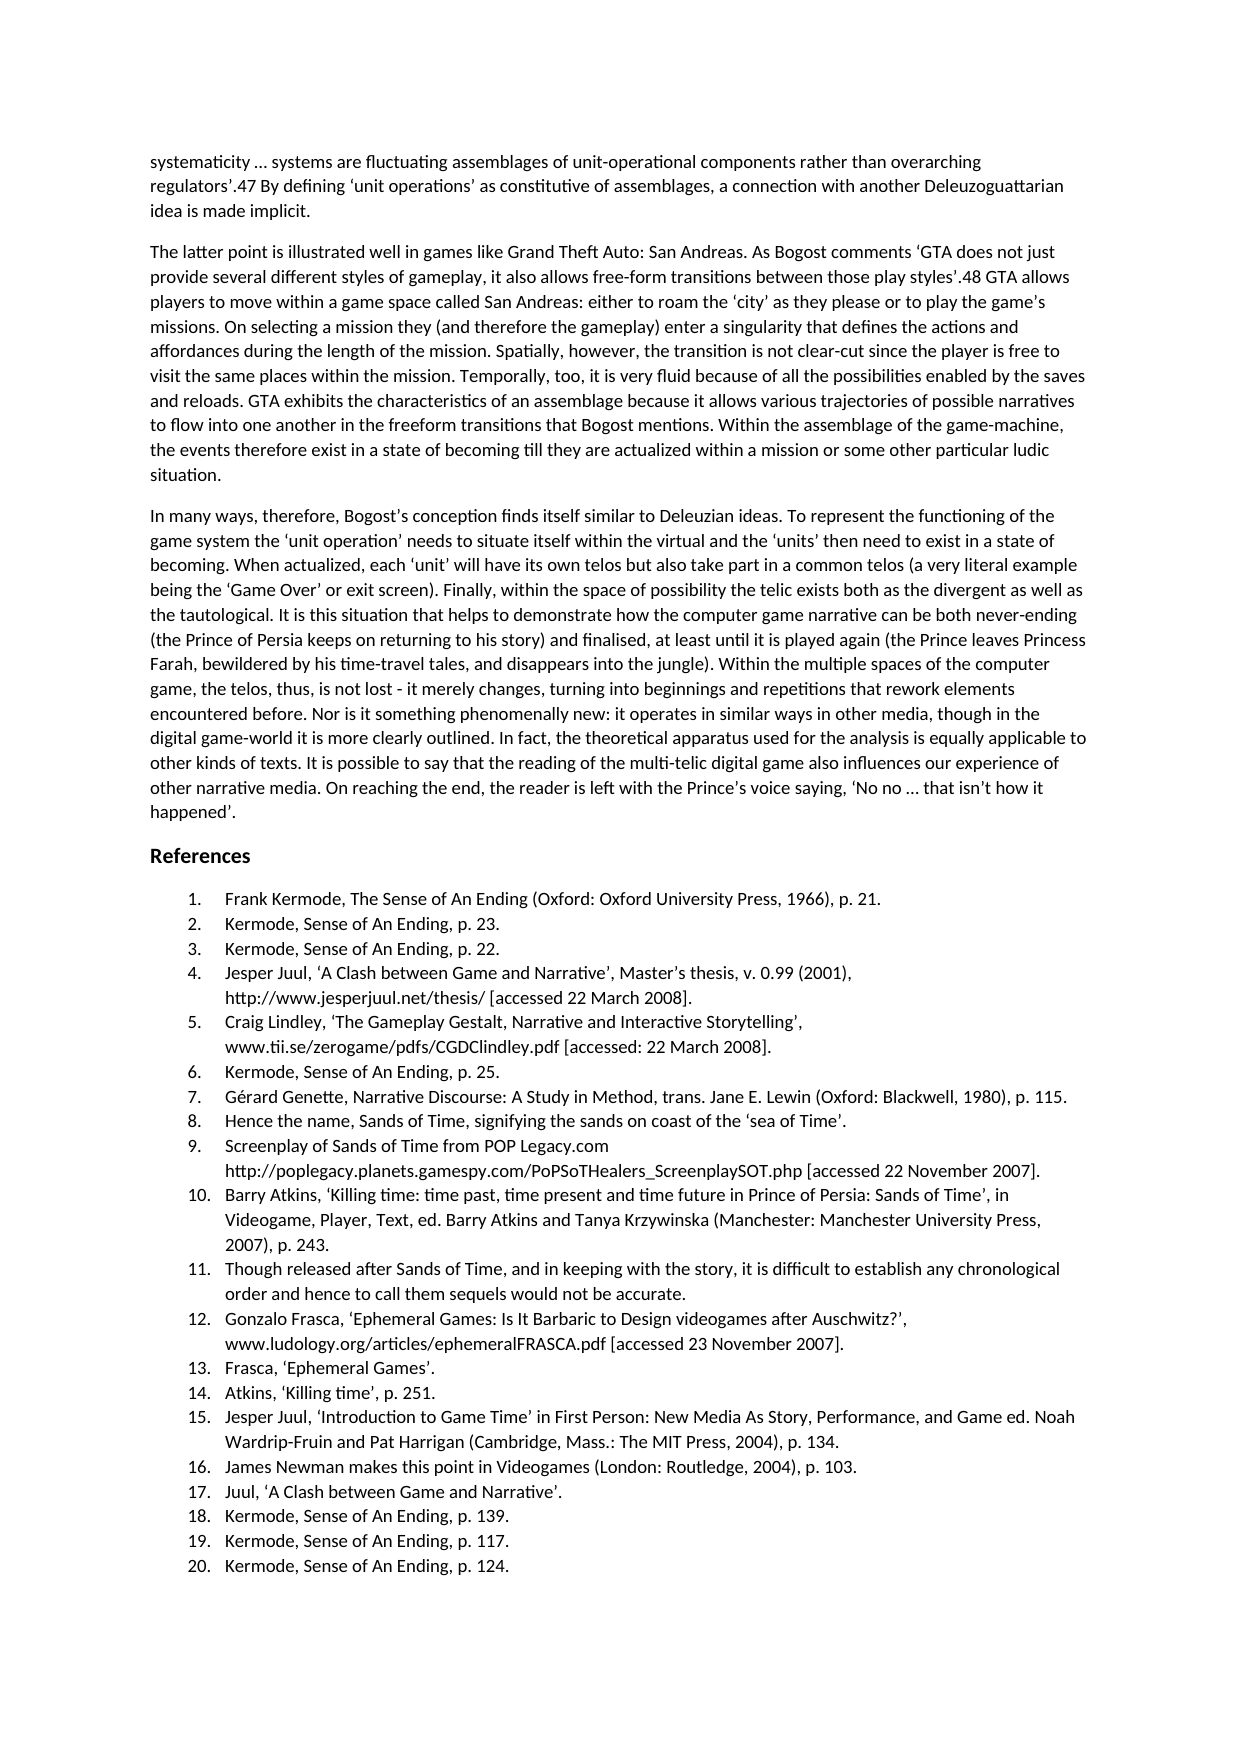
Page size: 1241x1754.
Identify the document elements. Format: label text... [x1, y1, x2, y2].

list Though released after Sands of Time, and in keeping with the story, it is difficult to establish any chronological order and hence to call them sequels would not be accurate. [187, 1258, 1090, 1305]
list Frasca, ‘Ephemeral Games’. [187, 1356, 1090, 1379]
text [150, 150, 1090, 222]
list Screenplay of Sands of Time from POP Legacy.com http://poplegacy.planets.gamespy.com/PoPSoTHealers_ScreenplaySOT.php [accessed 22 November 2007]. [187, 1134, 1090, 1182]
text The latter point is illustrated well in games like Grand Theft Auto: San Andreas. As Bogost comments ‘GTA does not just provide several different styles of gameplay, it also allows free-form transitions between those play styles’.48 GTA allows players to move within a game space called San Andreas: either to roam the ‘city’ as they please or to play the game’s missions. On selecting a mission they (and therefore the gameplay) enter a singularity that defines the actions and affordances during the length of the mission. Spatially, however, the transition is not clear-cut since the player is free to visit the same places within the mission. Temporally, too, it is very fluid because of all the possibilities enabled by the saves and reloads. GTA exhibits the characteristics of an assemblage because it allows various trajectories of possible narratives to flow into one another in the freeform transitions that Bogost mentions. Within the assemblage of the game-machine, the events therefore exist in a state of becoming till they are actualized within a mission or some other particular ludic situation. [150, 241, 1090, 486]
list Atkins, ‘Killing time’, p. 251. [187, 1381, 1090, 1404]
list Barry Atkins, ‘Killing time: time past, time present and time future in Prince of Persia: Sands of Time’, in Videogame, Player, Text, ed. Barry Atkins and Tanya Krzywinska (Manchester: Manchester University Press, 2007), p. 243. [187, 1183, 1090, 1256]
list Gonzalo Frasca, ‘Ephemeral Games: Is It Barbaric to Design videogames after Auschwitz?’, www.ludology.org/articles/ephemeralFRASCA.pdf [accessed 23 November 2007]. [187, 1307, 1090, 1354]
list Jesper Juul, ‘A Clash between Game and Narrative’, Master’s thesis, v. 0.99 (2001), http://www.jesperjuul.net/thesis/ [accessed 22 March 2008]. [187, 961, 1090, 1009]
text In many ways, therefore, Bogost’s conception finds itself similar to Deleuzian ideas. To represent the functioning of the game system the ‘unit operation’ needs to situate itself within the virtual and the ‘units’ then need to exist in a state of becoming. When actualized, each ‘unit’ will have its own telos but also take part in a common telos (a very literal example being the ‘Game Over’ or exit screen). Finally, within the space of possibility the telic exists both as the divergent as well as the tautological. It is this situation that helps to demonstrate how the computer game narrative can be both never-ending (the Prince of Persia keeps on returning to his story) and finalised, at least until it is played again (the Prince leaves Princess Farah, bewildered by his time-travel tales, and disappears into the jungle). Within the multiple spaces of the computer game, the telos, thus, is not lost - it merely changes, turning into beginnings and repetitions that rework elements encountered before. Nor is it something phenomenally new: it operates in similar ways in other media, though in the digital game-world it is more clearly outlined. In fact, the theoretical apparatus used for the analysis is equally applicable to other kinds of texts. It is possible to say that the reading of the multi-telic digital game also influences our experience of other narrative media. On reaching the end, the reader is left with the Prince’s voice saying, ‘No no … that isn’t how it happened’. [150, 504, 1090, 823]
list Hence the name, Sands of Time, signifying the sands on coast of the ‘sea of Time’. [187, 1109, 1090, 1132]
list Kermode, Sense of An Ending, p. 139. [187, 1504, 1090, 1527]
text References [150, 842, 1090, 868]
list Craig Lindley, ‘The Gameplay Gestalt, Narrative and Interactive Storytelling’, www.tii.se/zerogame/pdfs/CGDClindley.pdf [accessed: 22 March 2008]. [187, 1011, 1090, 1058]
list Kermode, Sense of An Ending, p. 22. [187, 937, 1090, 959]
list Gérard Genette, Narrative Discourse: A Study in Method, trans. Jane E. Lewin (Oxford: Blackwell, 1980), p. 115. [187, 1085, 1090, 1108]
list Kermode, Sense of An Ending, p. 124. [187, 1554, 1090, 1577]
list Frank Kermode, The Sense of An Ending (Oxford: Oxford University Press, 1966), p. 21. [187, 887, 1090, 910]
list James Newman makes this point in Videogames (London: Routledge, 2004), p. 103. [187, 1455, 1090, 1478]
list Kermode, Sense of An Ending, p. 25. [187, 1060, 1090, 1083]
list Kermode, Sense of An Ending, p. 23. [187, 912, 1090, 935]
list Kermode, Sense of An Ending, p. 117. [187, 1529, 1090, 1552]
list Juul, ‘A Clash between Game and Narrative’. [187, 1480, 1090, 1503]
list Jesper Juul, ‘Introduction to Game Time’ in First Person: New Media As Story, Performance, and Game ed. Noah Wardrip-Fruin and Pat Harrigan (Cambridge, Mass.: The MIT Press, 2004), p. 134. [187, 1406, 1090, 1453]
